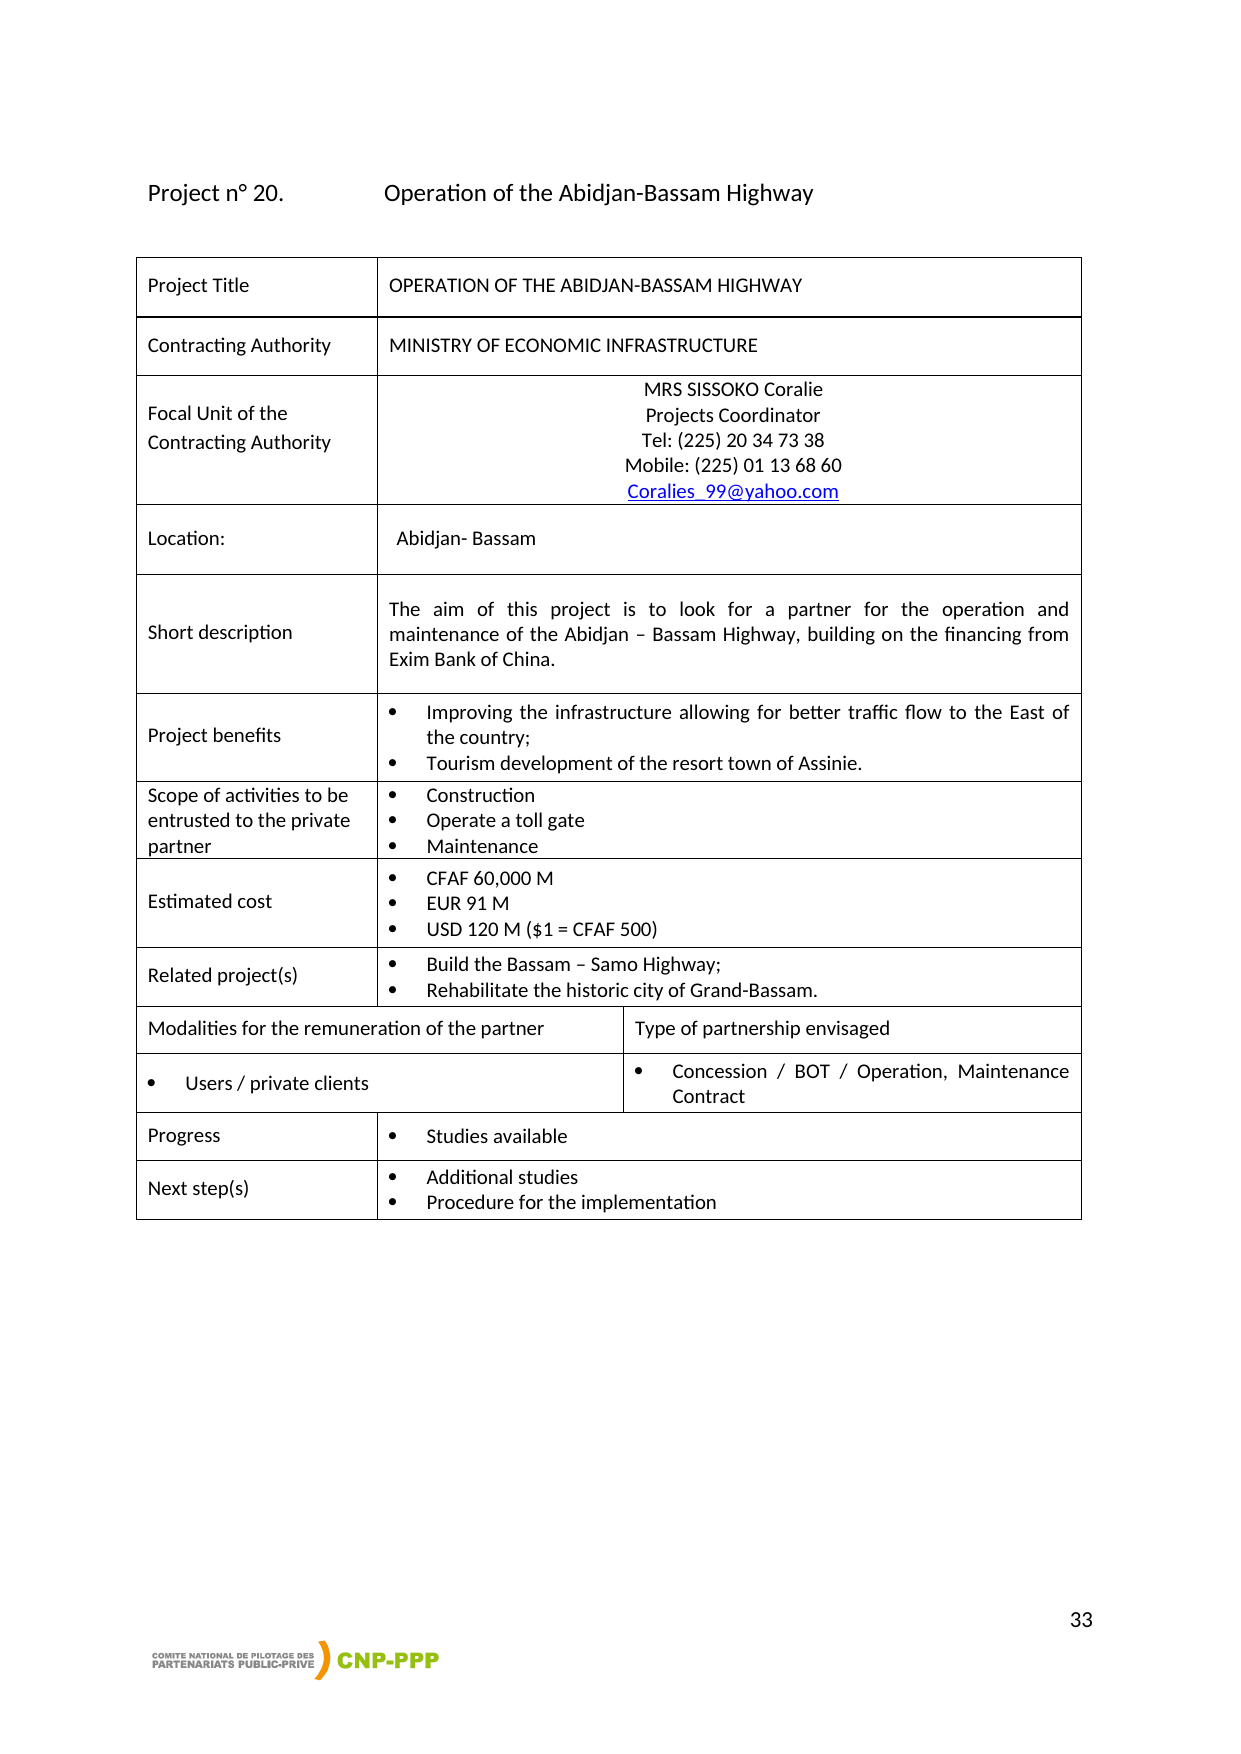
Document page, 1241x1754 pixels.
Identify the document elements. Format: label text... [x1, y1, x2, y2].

table_cell Short description [137, 575, 377, 692]
subtitle Operation of the Abidjan-Bassam Highway [148, 177, 1093, 207]
table_cell Users / private clients [137, 1054, 623, 1112]
table_cell Related project(s) [137, 948, 377, 1006]
table_cell Focal Unit of the Contracting Authority [137, 376, 377, 503]
table_cell Abidjan- Bassam [378, 505, 1081, 574]
table_cell Concession / BOT / Operation, Maintenance Contract [624, 1054, 1081, 1112]
picture [147, 1632, 443, 1681]
table_cell Contracting Authority [137, 318, 377, 375]
table_cell Scope of activities to be entrusted to the private partner [137, 782, 377, 858]
table_cell Type of partnership envisaged [624, 1007, 1081, 1053]
table_header OPERATION OF THE ABIDJAN-BASSAM HIGHWAY [378, 258, 1081, 316]
table_cell Studies available [378, 1113, 1081, 1159]
table_cell Location: [137, 505, 377, 574]
table_cell Project benefits [137, 694, 377, 781]
table_header Project Title [137, 258, 377, 316]
table_cell Additional studies Procedure for the implementation [378, 1161, 1081, 1219]
table_cell Improving the infrastructure allowing for better traffic flow to the East of the country; Tourism development of the resort town of Assinie. [378, 694, 1081, 781]
table_cell The aim of this project is to look for a partner for the operation and maintenance of the Abidjan – Bassam Highway, building on the financing from Exim Bank of China. [378, 575, 1081, 692]
table_cell Progress [137, 1113, 377, 1159]
table_cell Build the Bassam – Samo Highway; Rehabilitate the historic city of Grand-Bassam. [378, 948, 1081, 1006]
table_cell Construction Operate a toll gate Maintenance [378, 782, 1081, 858]
table_cell CFAF 60,000 M EUR 91 M USD 120 M ($1 = CFAF 500) [378, 859, 1081, 947]
table_cell Modalities for the remuneration of the partner [137, 1007, 623, 1053]
table_cell MINISTRY OF ECONOMIC INFRASTRUCTURE [378, 318, 1081, 375]
table_cell Next step(s) [137, 1161, 377, 1219]
table_cell Estimated cost [137, 859, 377, 947]
table_cell MRS SISSOKO Coralie Projects Coordinator Tel: (225) 20 34 73 38 Mobile: (225) 01 13 68 60 Coralies_99@yahoo.com [378, 376, 1081, 503]
